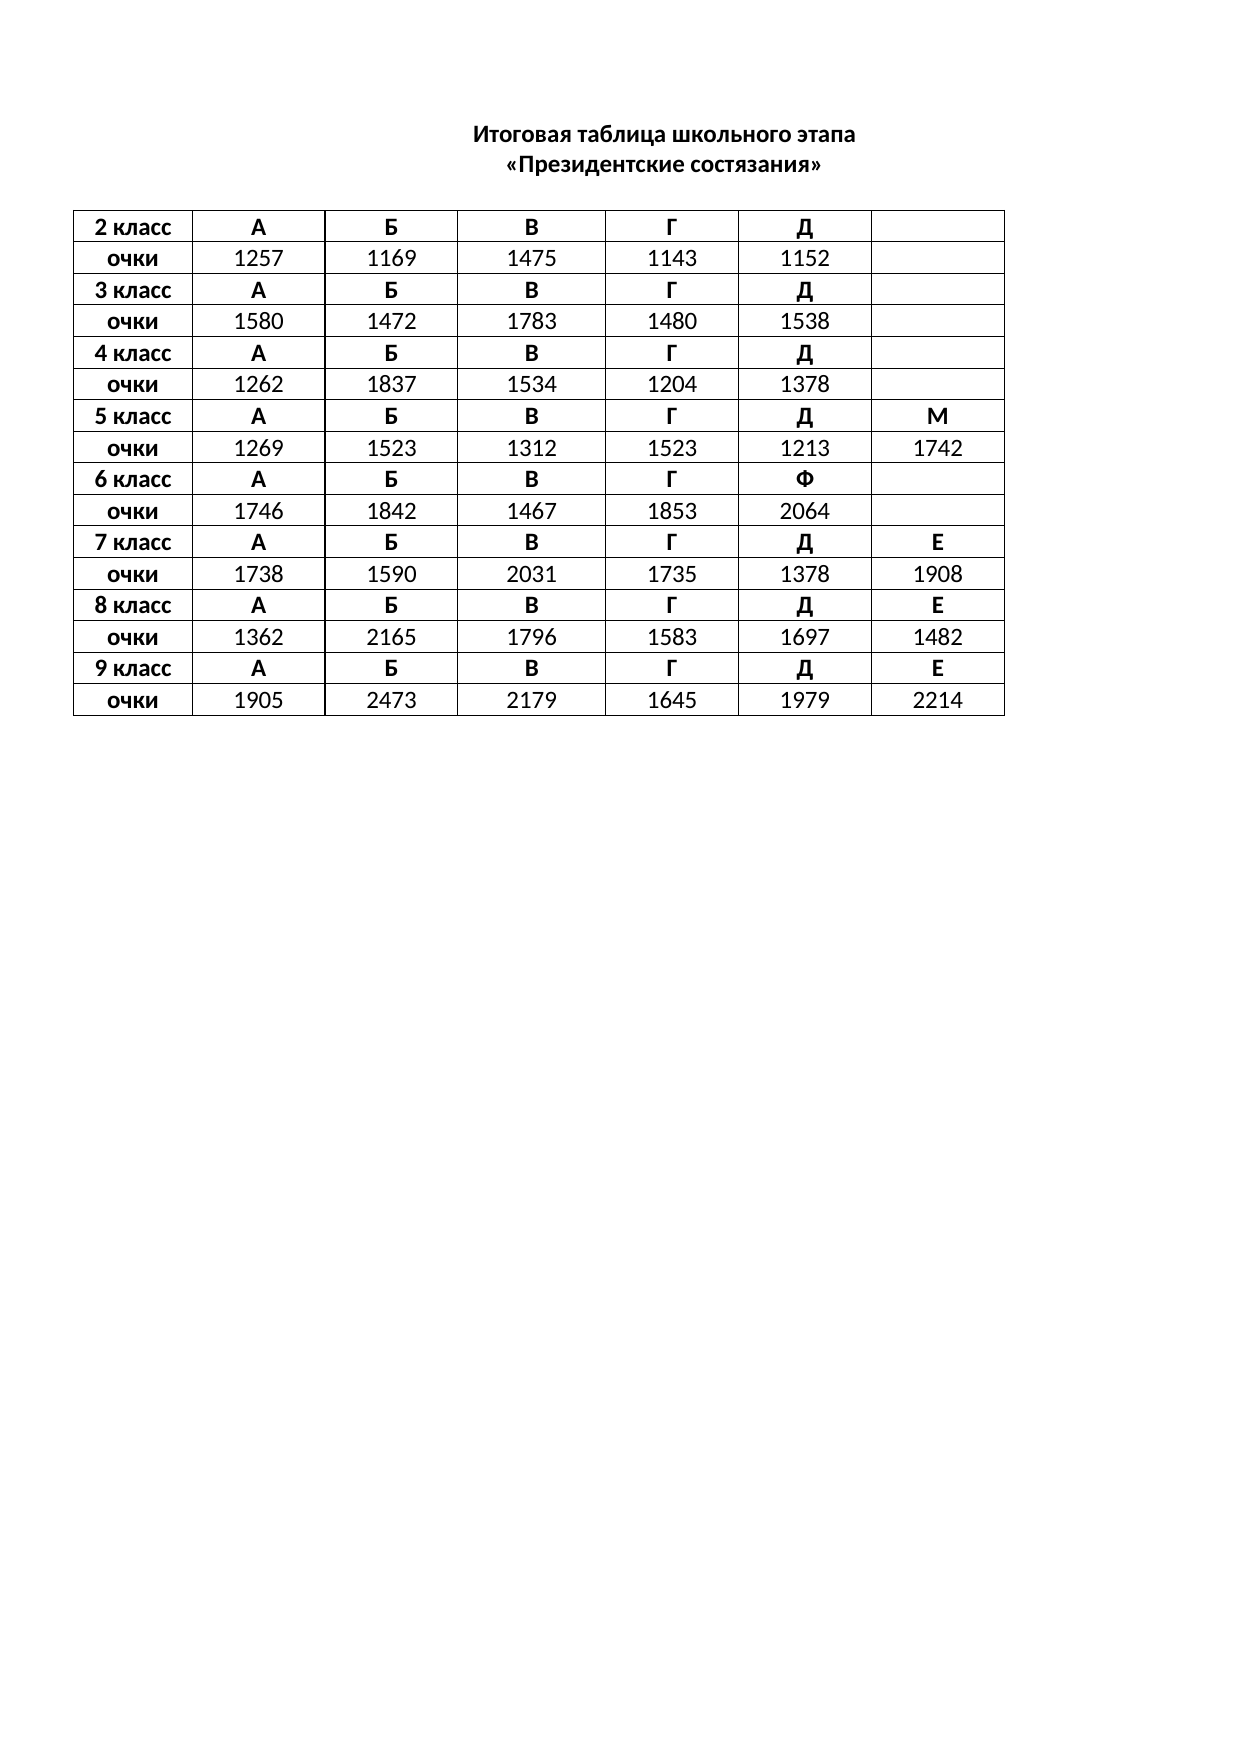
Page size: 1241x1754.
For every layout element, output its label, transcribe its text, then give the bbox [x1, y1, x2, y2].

table_cell 1590 [326, 558, 457, 588]
table_cell Е [872, 653, 1004, 683]
text «Президентские состязания» [177, 149, 1152, 179]
table_cell 1645 [606, 684, 738, 715]
table_cell 1842 [326, 495, 457, 525]
table_cell Г [606, 653, 738, 683]
table_cell 1169 [326, 242, 457, 273]
table_cell 1583 [606, 621, 738, 652]
table_header Д [739, 211, 871, 241]
table_cell 2179 [458, 684, 605, 715]
table_cell Г [606, 463, 738, 494]
table_cell А [193, 400, 324, 431]
table_cell 9 класс [74, 653, 192, 683]
table_cell 2214 [872, 684, 1004, 715]
table_cell Д [739, 526, 871, 557]
table_cell 1523 [326, 432, 457, 462]
table_cell [872, 242, 1004, 273]
table_cell Б [326, 653, 457, 683]
table_cell 1475 [458, 242, 605, 273]
table_cell Г [606, 526, 738, 557]
table_cell 1697 [739, 621, 871, 652]
table_cell А [193, 590, 324, 620]
table_cell очки [74, 621, 192, 652]
table_cell Б [326, 274, 457, 304]
table_cell 1853 [606, 495, 738, 525]
table_cell 1213 [739, 432, 871, 462]
table_cell 1378 [739, 369, 871, 399]
table_cell 1538 [739, 305, 871, 336]
table_cell 1262 [193, 369, 324, 399]
table_cell А [193, 337, 324, 367]
table_cell Е [872, 590, 1004, 620]
table_cell 1467 [458, 495, 605, 525]
table_cell 1472 [326, 305, 457, 336]
table_cell 1257 [193, 242, 324, 273]
table_cell А [193, 463, 324, 494]
text Итоговая таблица школьного этапа [177, 118, 1152, 149]
table_cell 2064 [739, 495, 871, 525]
table_cell 1143 [606, 242, 738, 273]
table_cell очки [74, 305, 192, 336]
table_cell В [458, 526, 605, 557]
table_cell В [458, 400, 605, 431]
table_cell В [458, 274, 605, 304]
table_cell 8 класс [74, 590, 192, 620]
table_cell 1905 [193, 684, 324, 715]
table_cell М [872, 400, 1004, 431]
table_cell очки [74, 369, 192, 399]
table_cell очки [74, 432, 192, 462]
table_cell А [193, 274, 324, 304]
table_cell 1837 [326, 369, 457, 399]
table_cell 1580 [193, 305, 324, 336]
table_cell 2165 [326, 621, 457, 652]
table_cell 1204 [606, 369, 738, 399]
table_cell 1482 [872, 621, 1004, 652]
table_header Г [606, 211, 738, 241]
table_cell Д [739, 274, 871, 304]
table_cell 1735 [606, 558, 738, 588]
table_cell В [458, 337, 605, 367]
table_cell очки [74, 242, 192, 273]
table_cell В [458, 463, 605, 494]
table_header А [193, 211, 324, 241]
table_cell 1269 [193, 432, 324, 462]
table_cell 1796 [458, 621, 605, 652]
table_cell 7 класс [74, 526, 192, 557]
table_cell Е [872, 526, 1004, 557]
table_cell 4 класс [74, 337, 192, 367]
table_cell 1378 [739, 558, 871, 588]
table_cell 1312 [458, 432, 605, 462]
table_cell 1534 [458, 369, 605, 399]
table_cell Б [326, 526, 457, 557]
table_cell [872, 495, 1004, 525]
table_cell 1783 [458, 305, 605, 336]
table_cell Б [326, 590, 457, 620]
table_cell Б [326, 400, 457, 431]
table_cell очки [74, 495, 192, 525]
table_cell 1480 [606, 305, 738, 336]
table_cell Г [606, 274, 738, 304]
table_cell 1152 [739, 242, 871, 273]
table_cell Г [606, 590, 738, 620]
table_cell очки [74, 684, 192, 715]
table_cell 2031 [458, 558, 605, 588]
table_cell Д [739, 400, 871, 431]
table_header Б [326, 211, 457, 241]
table_cell [872, 463, 1004, 494]
table_cell 1523 [606, 432, 738, 462]
table_cell 1979 [739, 684, 871, 715]
table_cell 1908 [872, 558, 1004, 588]
table_cell 1746 [193, 495, 324, 525]
table_cell [872, 369, 1004, 399]
table_cell 6 класс [74, 463, 192, 494]
table_cell А [193, 653, 324, 683]
table_cell 3 класс [74, 274, 192, 304]
table_cell 5 класс [74, 400, 192, 431]
table_cell очки [74, 558, 192, 588]
table_cell Ф [739, 463, 871, 494]
table_header В [458, 211, 605, 241]
table_cell Д [739, 590, 871, 620]
table_cell Д [739, 653, 871, 683]
table_cell Б [326, 337, 457, 367]
table_cell 1362 [193, 621, 324, 652]
table_cell Д [739, 337, 871, 367]
table_cell 2473 [326, 684, 457, 715]
table_cell Б [326, 463, 457, 494]
table_cell [872, 337, 1004, 367]
table_cell А [193, 526, 324, 557]
table_cell [872, 305, 1004, 336]
table_cell В [458, 590, 605, 620]
table_header [872, 211, 1004, 241]
table_cell Г [606, 400, 738, 431]
table_cell Г [606, 337, 738, 367]
table_header 2 класс [74, 211, 192, 241]
table_cell [872, 274, 1004, 304]
table_cell 1742 [872, 432, 1004, 462]
table_cell 1738 [193, 558, 324, 588]
table_cell В [458, 653, 605, 683]
